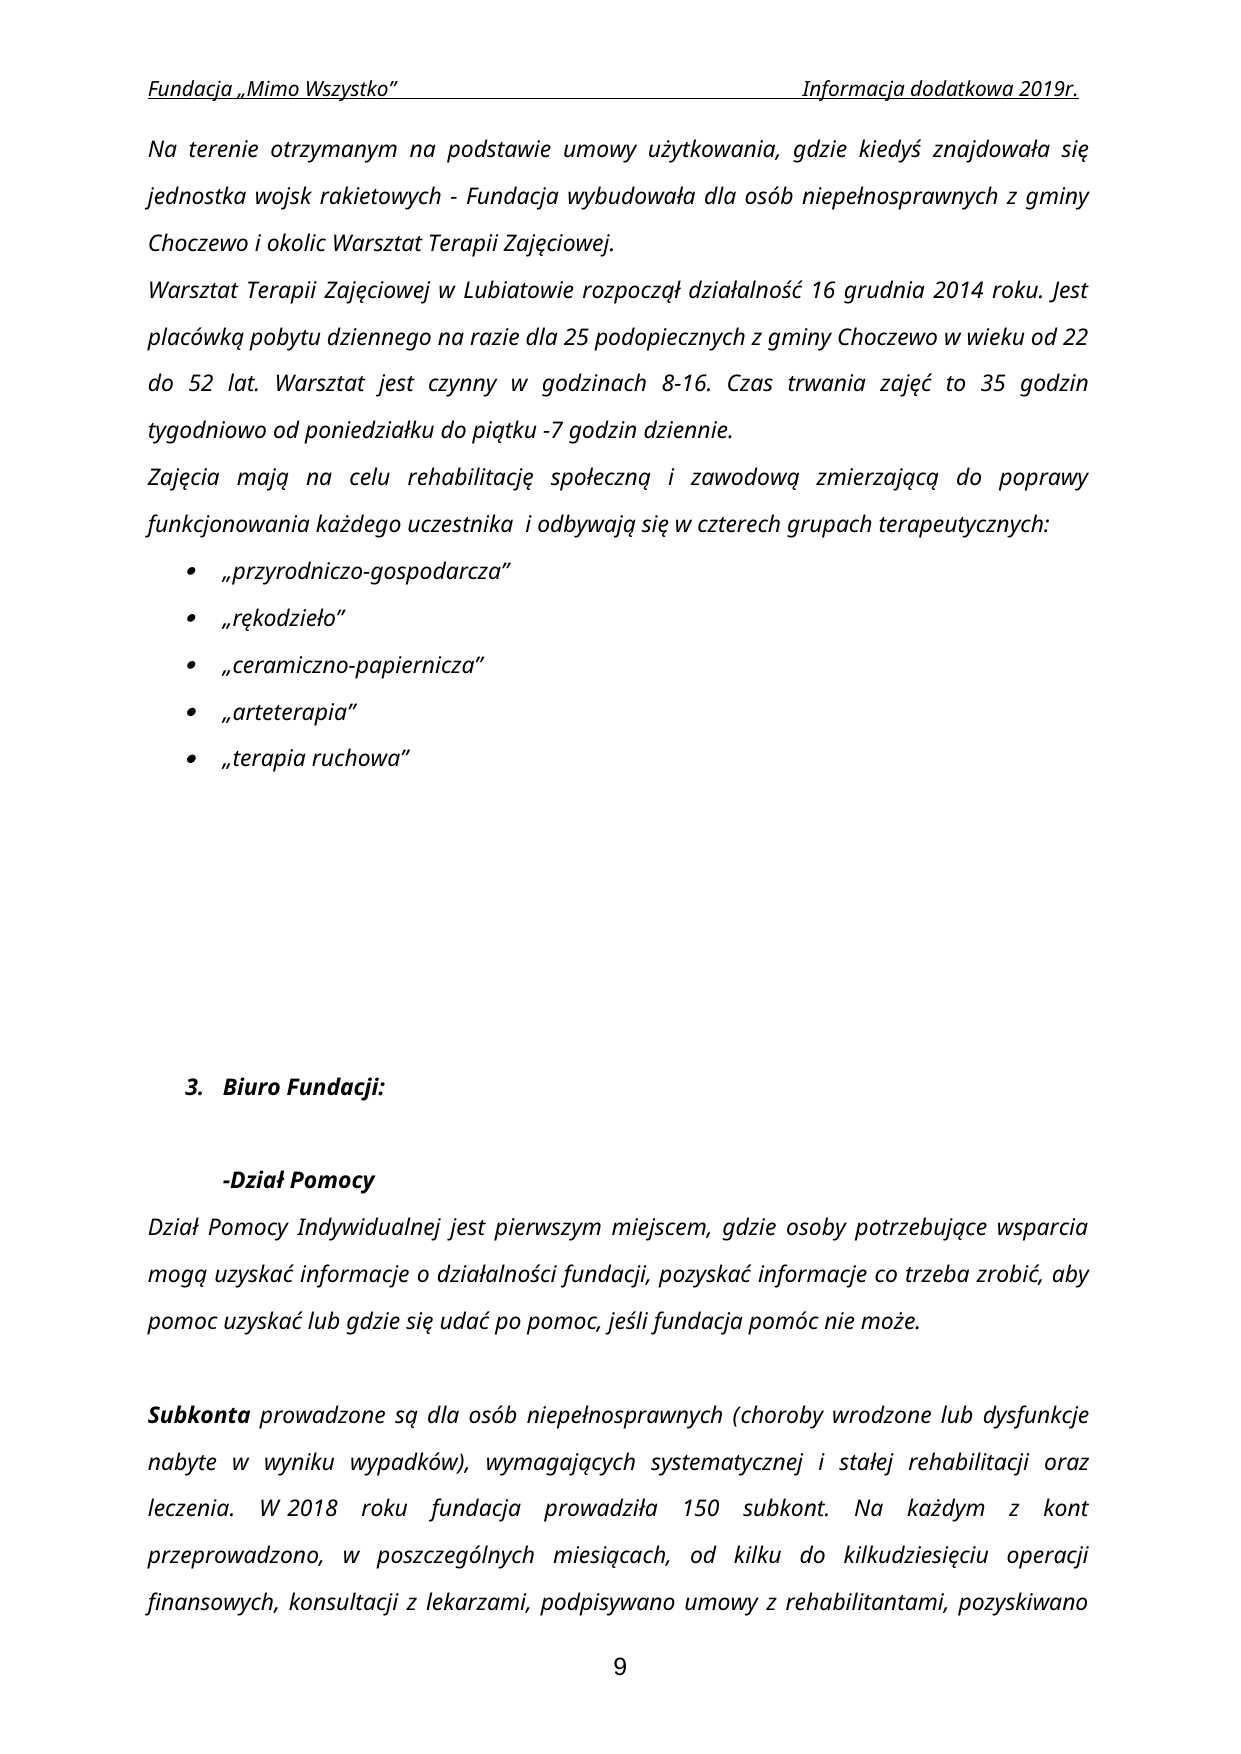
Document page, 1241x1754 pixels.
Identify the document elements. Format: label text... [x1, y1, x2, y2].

list „ceramiczno-papiernicza” [185, 648, 1092, 680]
text -Dział Pomocy [223, 1164, 1092, 1195]
list „rękodzieło” [185, 602, 1092, 633]
list „arteterapia” [185, 695, 1092, 727]
text Zajęcia mają na celu rehabilitację społeczną i zawodową zmierzającą do poprawy funkcjonowania każdego uczestnika i odbywają się w czterech grupach terapeutycznych: [148, 461, 1092, 539]
text Na terenie otrzymanym na podstawie umowy użytkowania, gdzie kiedyś znajdowała się jednostka wojsk rakietowych - Fundacja wybudowała dla osób niepełnosprawnych z gminy Choczewo i okolic Warsztat Terapii Zajęciowej. [148, 133, 1092, 258]
list „przyrodniczo-gospodarcza” [185, 555, 1092, 586]
list „terapia ruchowa” [185, 742, 1092, 773]
list Biuro Fundacji: [185, 1070, 1092, 1102]
text Dział Pomocy Indywidualnej jest pierwszym miejscem, gdzie osoby potrzebujące wsparcia mogą uzyskać informacje o działalności fundacji, pozyskać informacje co trzeba zrobić, aby pomoc uzyskać lub gdzie się udać po pomoc, jeśli fundacja pomóc nie może. [148, 1211, 1092, 1336]
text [148, 1398, 1092, 1617]
text Warsztat Terapii Zajęciowej w Lubiatowie rozpoczął działalność 16 grudnia 2014 roku. Jest placówką pobytu dziennego na razie dla 25 podopiecznych z gminy Choczewo w wieku od 22 do 52 lat. Warsztat jest czynny w godzinach 8-16. Czas trwania zajęć to 35 godzin tygodniowo od poniedziałku do piątku -7 godzin dziennie. [148, 273, 1092, 445]
